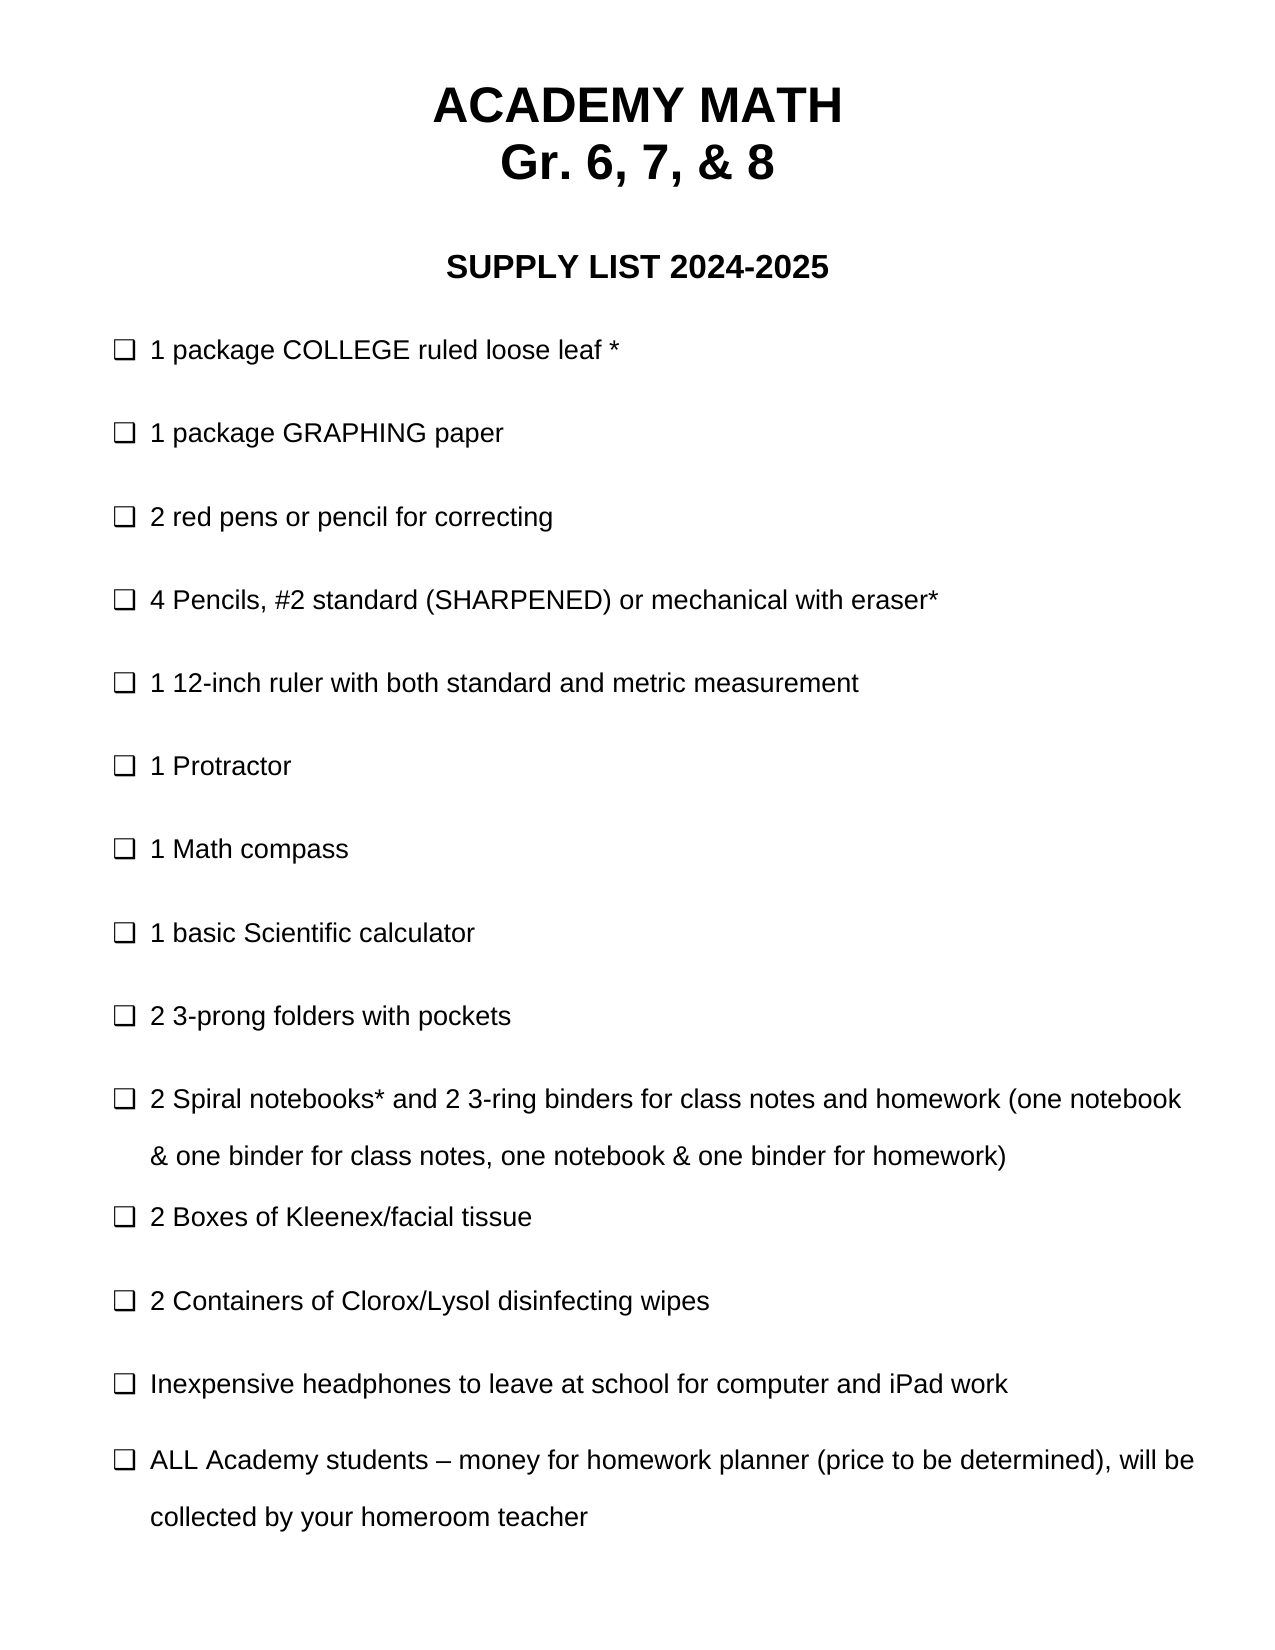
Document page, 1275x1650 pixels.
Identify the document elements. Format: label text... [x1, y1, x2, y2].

text ACADEMY MATH [75, 75, 1200, 132]
list 1 Math compass [112, 819, 1200, 874]
list 2 3-prong folders with pockets [112, 985, 1200, 1041]
text SUPPLY LIST 2024-2025 [75, 247, 1200, 286]
list 2 Spiral notebooks* and 2 3-ring binders for class notes and homework (one notebook & one binder for class notes, one notebook & one binder for homework) [112, 1068, 1200, 1171]
text Gr. 6, 7, & 8 [75, 132, 1200, 190]
list 2 Containers of Clorox/Lysol disinfecting wipes [112, 1270, 1200, 1325]
list ALL Academy students – money for homework planner (price to be determined), will be collected by your homeroom teacher [112, 1429, 1200, 1532]
list 2 red pens or pencil for correcting [112, 486, 1200, 541]
list 1 basic Scientific calculator [112, 902, 1200, 958]
list 4 Pencils, #2 standard (SHARPENED) or mechanical with eraser* [112, 569, 1200, 625]
list 1 package GRAPHING paper [112, 403, 1200, 458]
list 1 package COLLEGE ruled loose leaf * [112, 319, 1200, 375]
list 1 12-inch ruler with both standard and metric measurement [112, 652, 1200, 708]
list 2 Boxes of Kleenex/facial tissue [112, 1187, 1200, 1242]
list Inexpensive headphones to leave at school for computer and iPad work [112, 1353, 1200, 1408]
list 1 Protractor [112, 736, 1200, 791]
